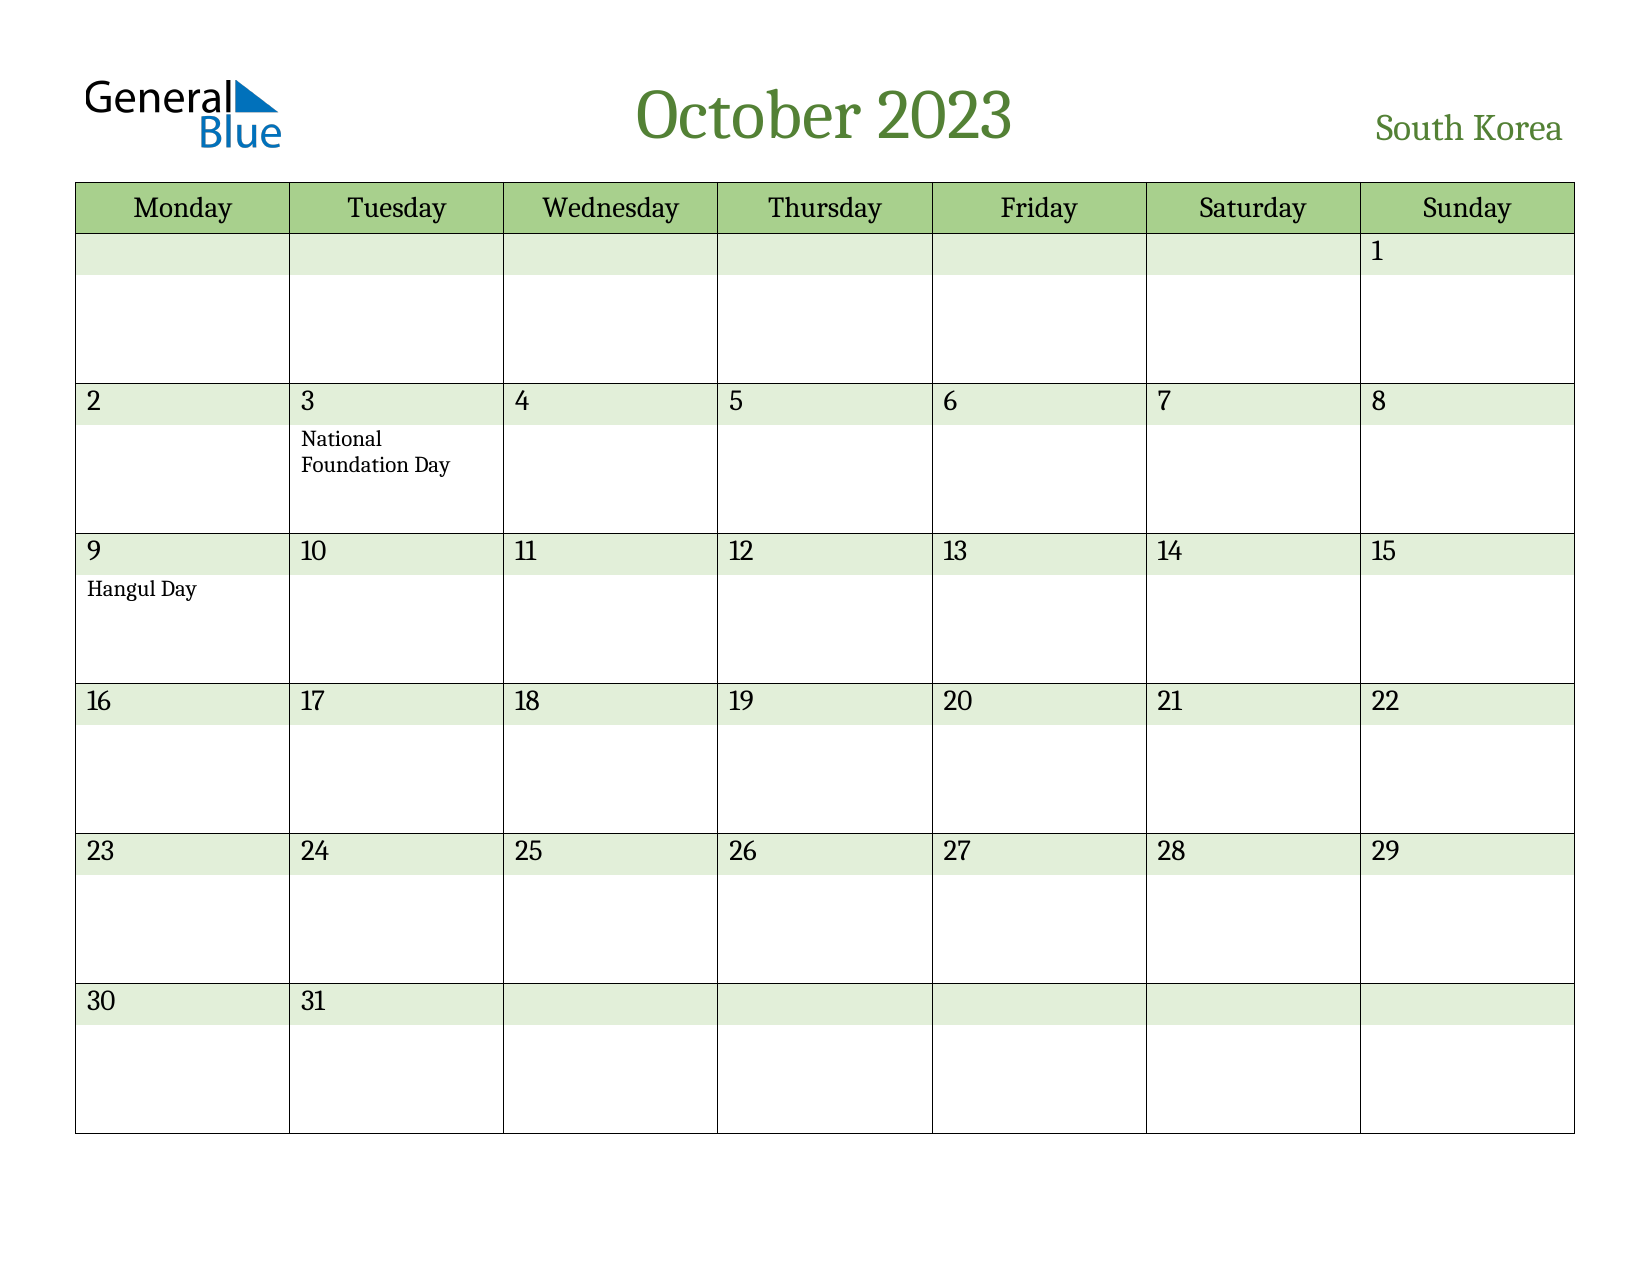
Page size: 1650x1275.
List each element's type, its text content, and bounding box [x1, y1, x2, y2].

table_cell 4 [504, 384, 717, 425]
table_cell [1147, 725, 1360, 833]
table_cell [1147, 1025, 1360, 1133]
table_cell 25 [504, 834, 717, 875]
table_header South Korea [1146, 75, 1574, 182]
table_cell [76, 725, 289, 833]
table_cell 24 [290, 834, 503, 875]
table_cell [1361, 575, 1574, 683]
table_cell 6 [933, 384, 1146, 425]
table_cell [504, 1025, 717, 1133]
table_cell Friday [933, 183, 1146, 233]
table_cell [290, 875, 503, 983]
table_cell [718, 575, 932, 683]
table_cell 10 [290, 534, 503, 575]
table_cell 29 [1361, 834, 1574, 875]
table_cell 26 [718, 834, 932, 875]
table_cell 5 [718, 384, 932, 425]
table_cell [1147, 575, 1360, 683]
table_cell [933, 875, 1146, 983]
table_header October 2023 [504, 75, 1146, 182]
table_cell Wednesday [504, 183, 717, 233]
table_cell [290, 275, 503, 383]
table_cell 3 [290, 384, 503, 425]
table_cell [290, 575, 503, 683]
table_header [76, 75, 503, 182]
table_cell [1361, 984, 1574, 1025]
table_cell 9 [76, 534, 289, 575]
table_cell [76, 1025, 289, 1133]
table_cell [290, 1025, 503, 1133]
table_cell [933, 425, 1146, 533]
table_cell 22 [1361, 684, 1574, 725]
table_cell [290, 234, 503, 275]
table_cell 11 [504, 534, 717, 575]
table_cell [1361, 1025, 1574, 1133]
table_cell [76, 275, 289, 383]
table_cell [933, 575, 1146, 683]
table_cell 14 [1147, 534, 1360, 575]
table_cell [718, 275, 932, 383]
table_cell [76, 234, 289, 275]
table_cell 15 [1361, 534, 1574, 575]
table_cell [504, 725, 717, 833]
table_cell [718, 1025, 932, 1133]
table_cell Sunday [1361, 183, 1574, 233]
table_cell 19 [718, 684, 932, 725]
table_cell [718, 425, 932, 533]
table_cell 8 [1361, 384, 1574, 425]
table_cell 1 [1361, 234, 1574, 275]
table_cell [718, 875, 932, 983]
table_cell 17 [290, 684, 503, 725]
table_cell [933, 1025, 1146, 1133]
table_cell 30 [76, 984, 289, 1025]
table_cell 2 [76, 384, 289, 425]
table_cell 18 [504, 684, 717, 725]
table_cell [933, 984, 1146, 1025]
table_cell Monday [76, 183, 289, 233]
table_cell [504, 425, 717, 533]
table_cell [76, 425, 289, 533]
table_cell National Foundation Day [290, 425, 503, 533]
table_cell 21 [1147, 684, 1360, 725]
table_cell [504, 575, 717, 683]
table_cell Hangul Day [76, 575, 289, 683]
table_cell [504, 234, 717, 275]
table_cell [933, 275, 1146, 383]
table_cell Saturday [1147, 183, 1360, 233]
table_cell [1361, 425, 1574, 533]
table_cell [1361, 275, 1574, 383]
table_cell [933, 234, 1146, 275]
table_cell [718, 725, 932, 833]
table_cell Thursday [718, 183, 932, 233]
table_cell [718, 984, 932, 1025]
table_cell [290, 725, 503, 833]
table_cell 27 [933, 834, 1146, 875]
table_cell 31 [290, 984, 503, 1025]
table_cell [504, 275, 717, 383]
table_cell [933, 725, 1146, 833]
table_cell [1361, 725, 1574, 833]
table_cell 28 [1147, 834, 1360, 875]
table_cell [1147, 234, 1360, 275]
table_cell [1361, 875, 1574, 983]
table_cell [504, 984, 717, 1025]
table_cell 23 [76, 834, 289, 875]
table_cell 7 [1147, 384, 1360, 425]
table_cell [504, 875, 717, 983]
table_cell [76, 875, 289, 983]
table_cell [718, 234, 932, 275]
table_cell [1147, 275, 1360, 383]
table_cell [1147, 984, 1360, 1025]
table_cell Tuesday [290, 183, 503, 233]
table_cell 16 [76, 684, 289, 725]
table_cell 20 [933, 684, 1146, 725]
table_cell [1147, 875, 1360, 983]
picture [86, 80, 281, 148]
table_cell 13 [933, 534, 1146, 575]
table_cell [1147, 425, 1360, 533]
table_cell 12 [718, 534, 932, 575]
